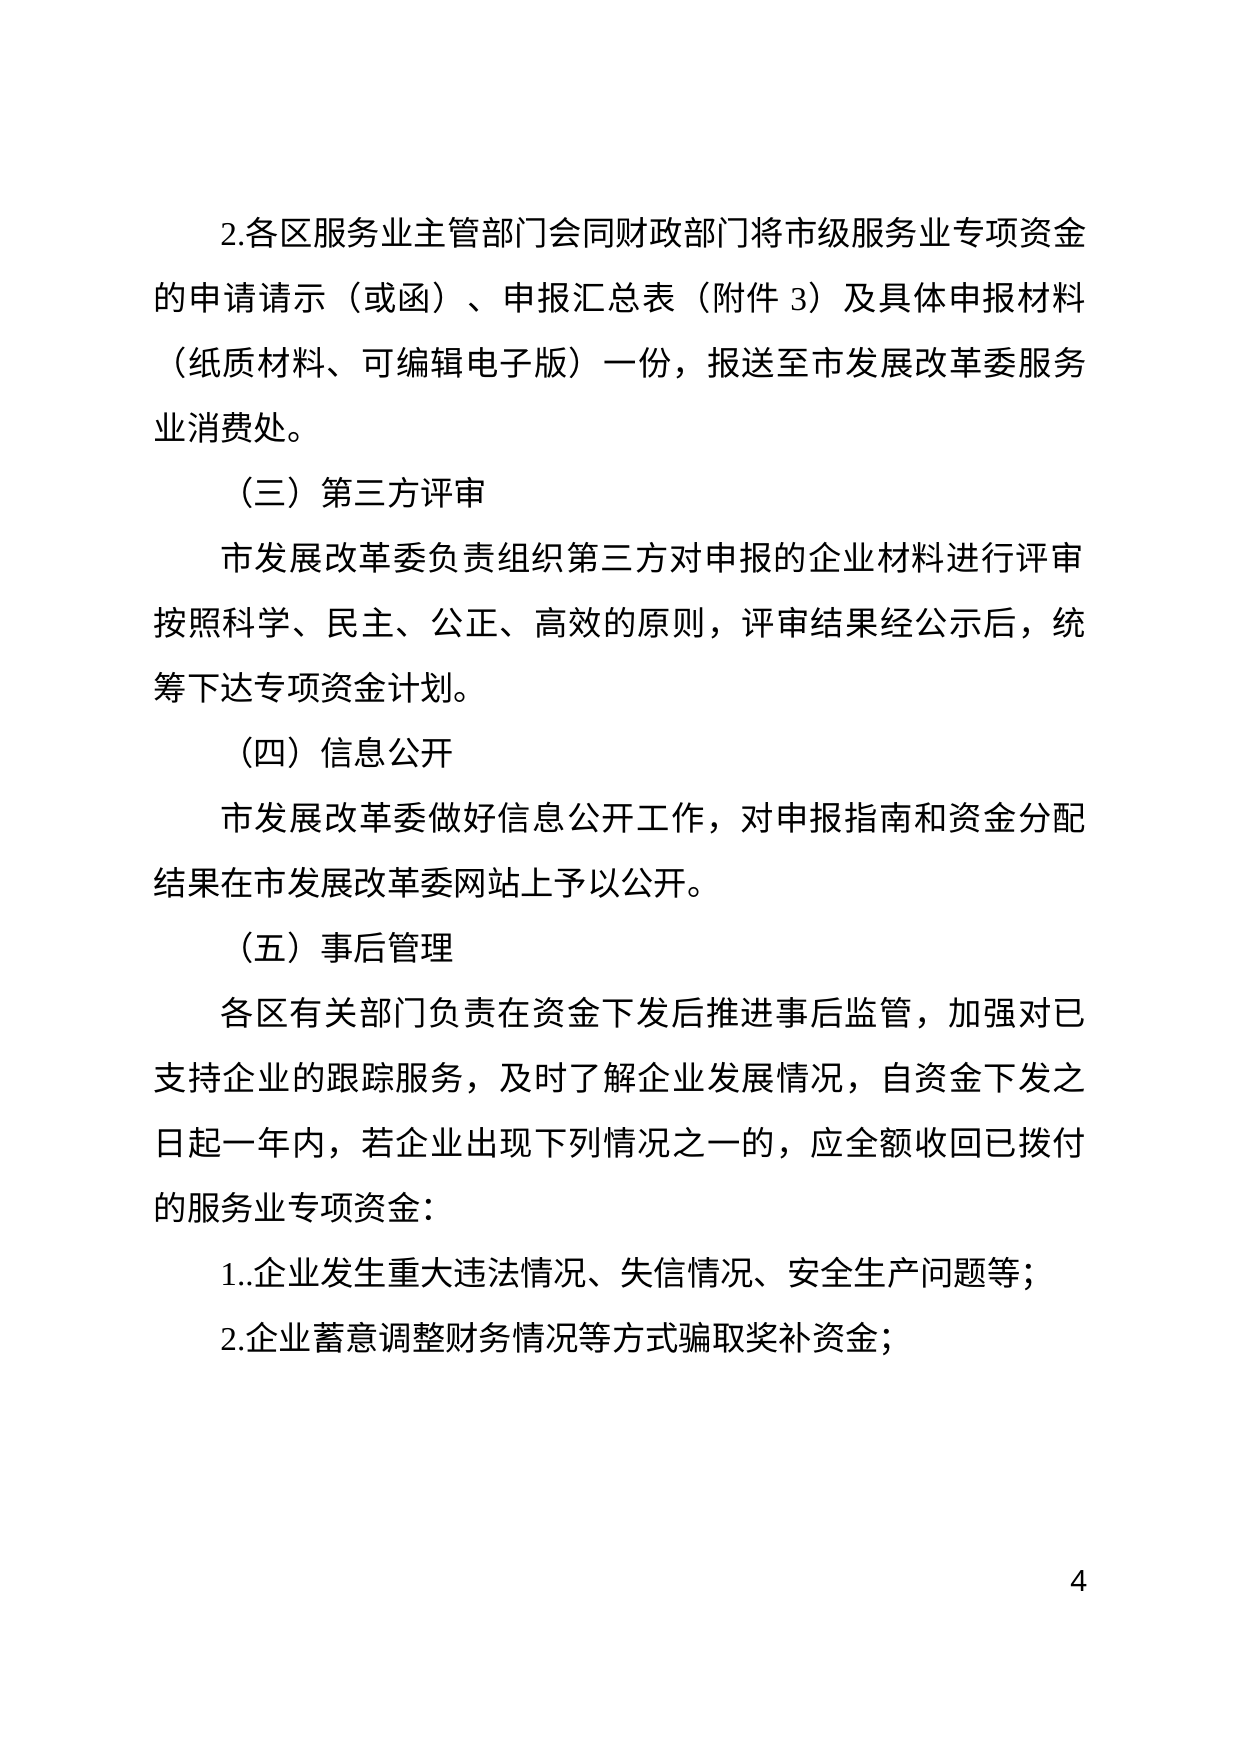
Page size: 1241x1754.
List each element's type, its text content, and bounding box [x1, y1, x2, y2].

text （三）第三方评审 [153, 459, 1087, 524]
text （五）事后管理 [153, 914, 1087, 979]
text 各区有关部门负责在资金下发后推进事后监管，加强对已支持企业的跟踪服务，及时了解企业发展情况，自资金下发之日起一年内，若企业出现下列情况之一的，应全额收回已拨付的服务业专项资金： [153, 979, 1087, 1239]
text 2.企业蓄意调整财务情况等方式骗取奖补资金； [153, 1304, 1087, 1369]
text （四）信息公开 [153, 719, 1087, 784]
text 2.各区服务业主管部门会同财政部门将市级服务业专项资金的申请请示（或函）、申报汇总表（附件3）及具体申报材料（纸质材料、可编辑电子版）一份，报送至市发展改革委服务业消费处。 [153, 199, 1087, 459]
text 1..企业发生重大违法情况、失信情况、安全生产问题等； [153, 1239, 1087, 1304]
text 市发展改革委负责组织第三方对申报的企业材料进行评审，按照科学、民主、公正、高效的原则，评审结果经公示后，统筹下达专项资金计划。 [153, 524, 1087, 719]
text 市发展改革委做好信息公开工作，对申报指南和资金分配结果在市发展改革委网站上予以公开。 [153, 784, 1087, 914]
